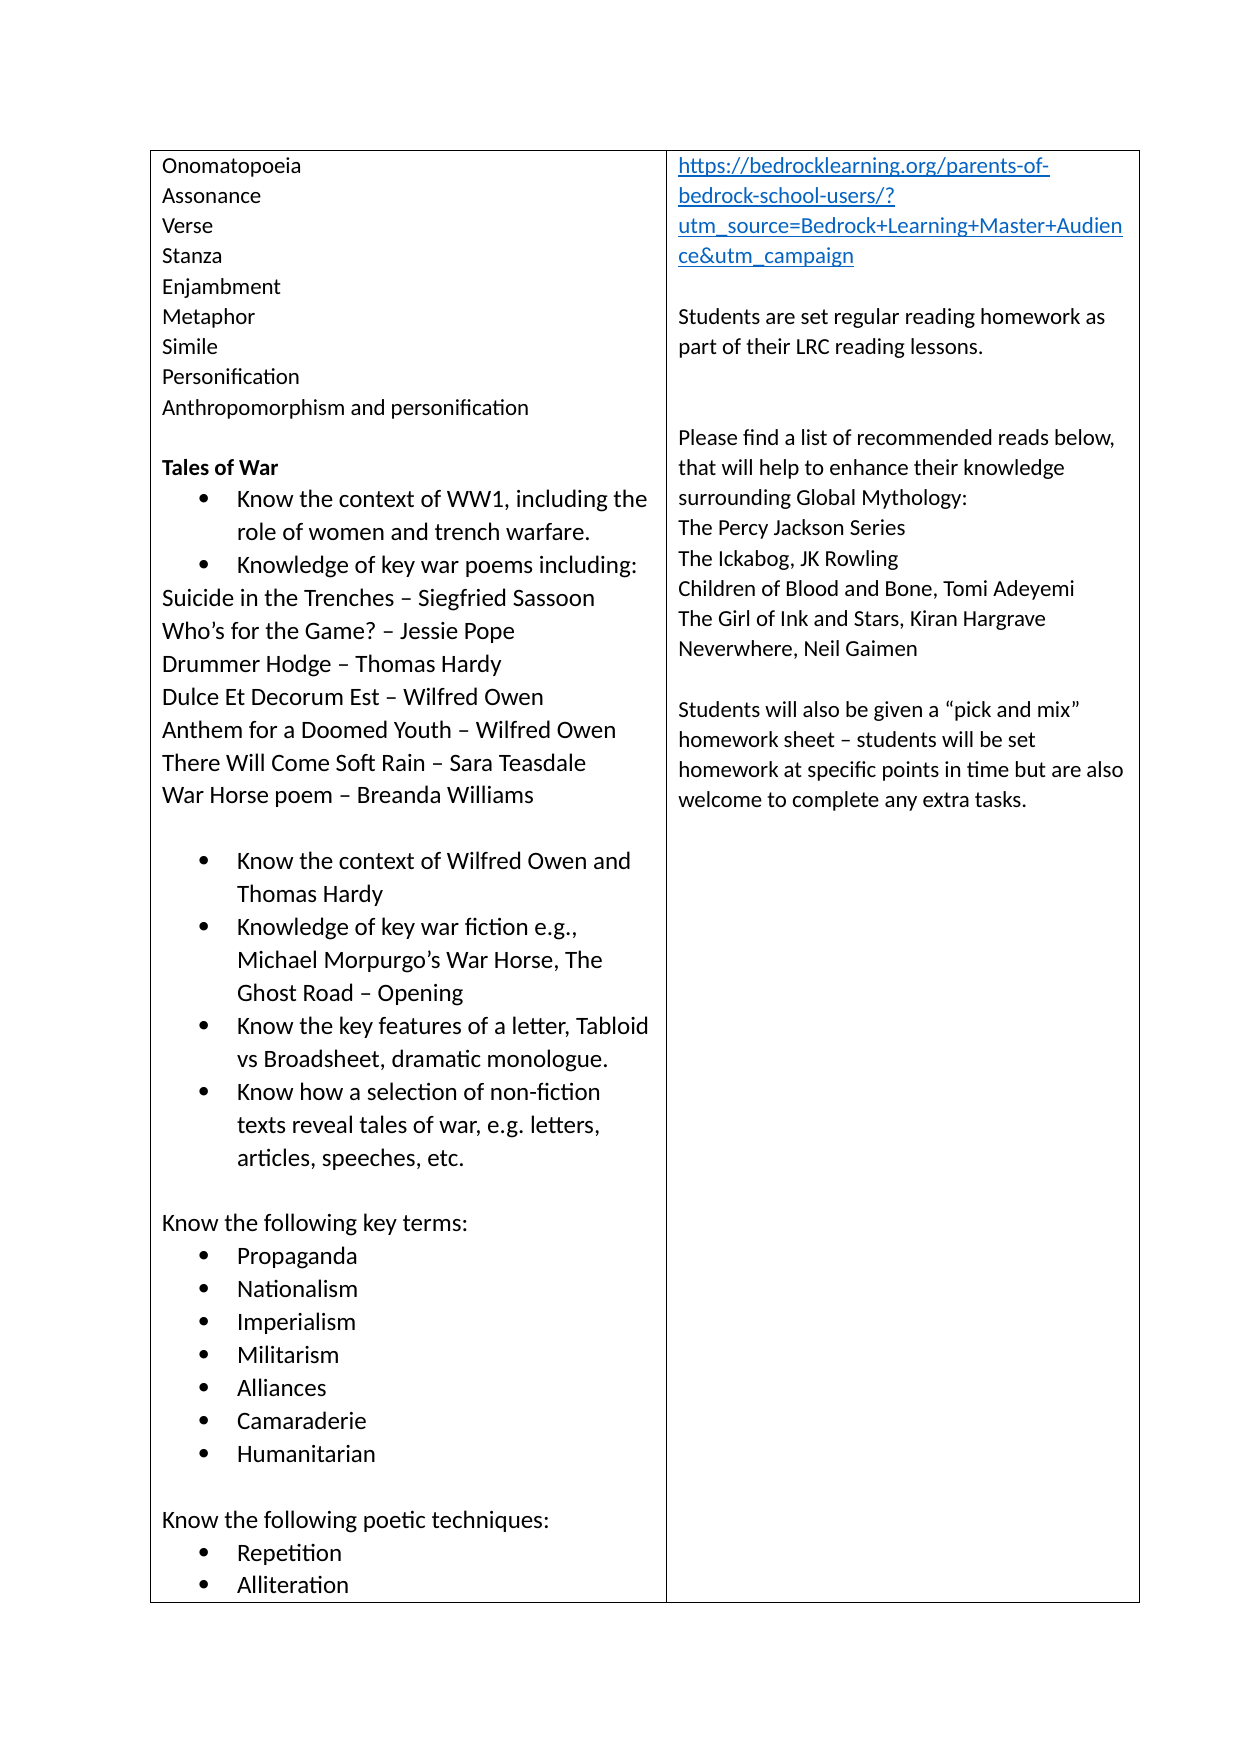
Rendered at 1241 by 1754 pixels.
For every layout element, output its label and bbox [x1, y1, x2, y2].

table_cell [151, 151, 666, 1602]
table_cell [667, 151, 1139, 1602]
